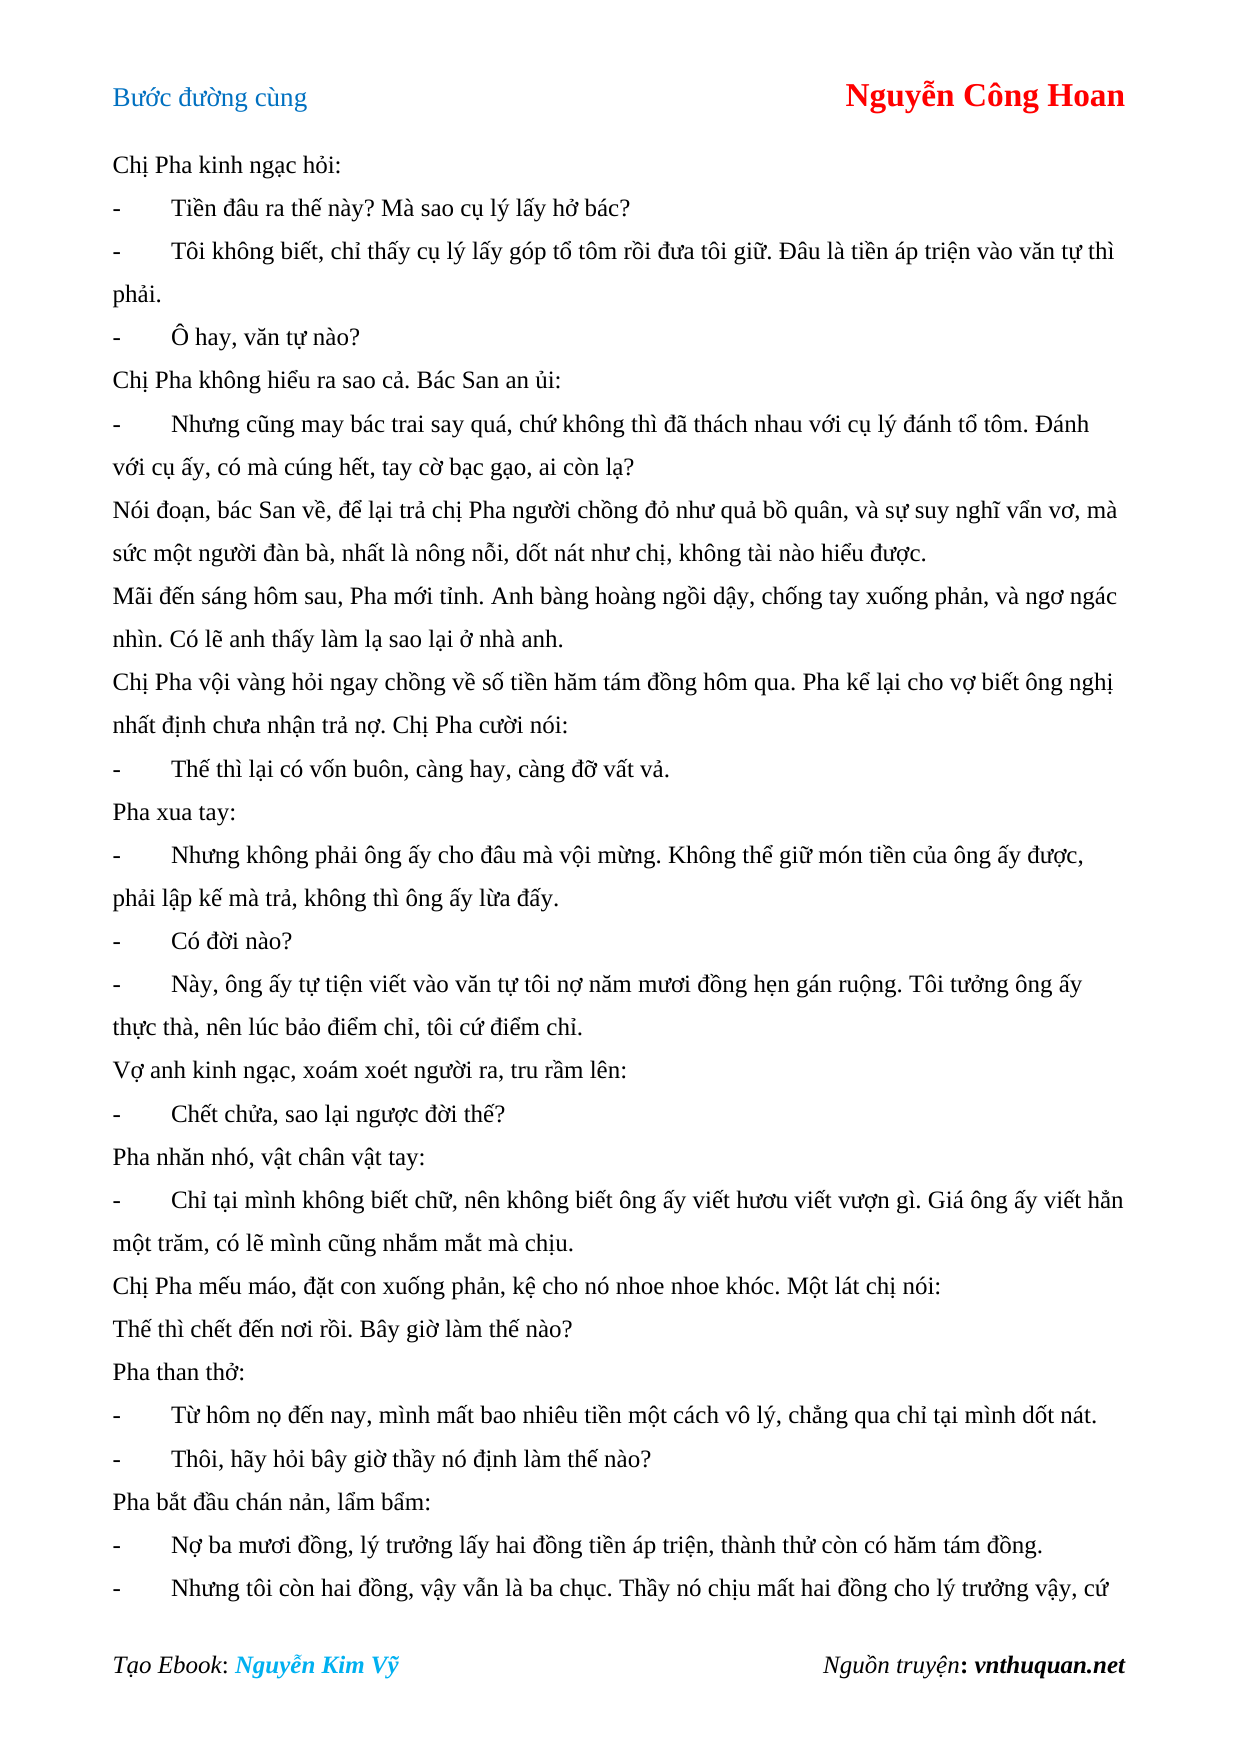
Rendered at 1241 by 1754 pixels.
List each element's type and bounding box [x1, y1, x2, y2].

text [112, 150, 1128, 1602]
